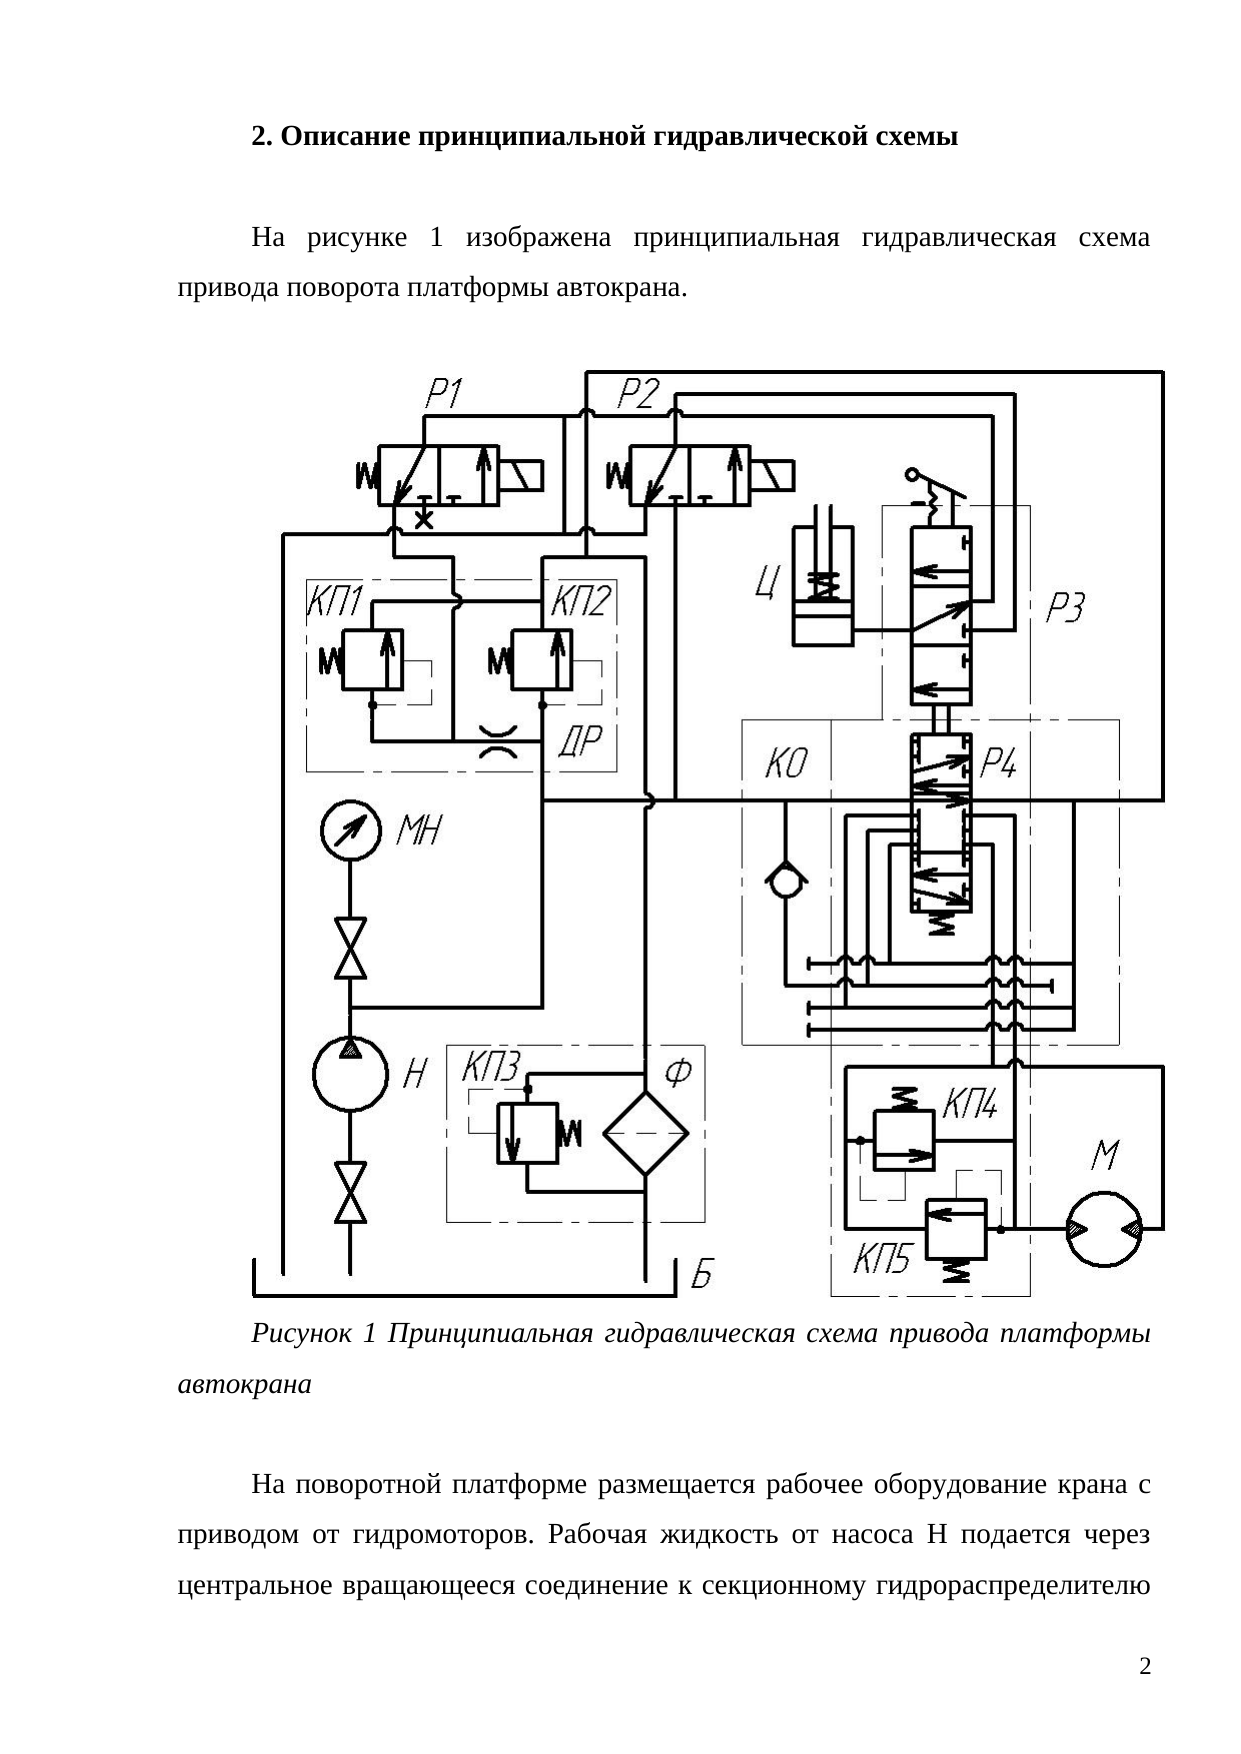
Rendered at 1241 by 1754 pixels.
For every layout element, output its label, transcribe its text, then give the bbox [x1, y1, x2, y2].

text Рисунок 1 Принципиальная гидравлическая схема привода платформы автокрана [177, 1315, 1152, 1399]
picture [251, 369, 1166, 1301]
text 2. Описание принципиальной гидравлической схемы [177, 118, 1152, 152]
text На рисунке 1 изображена принципиальная гидравлическая схема привода поворота платформы автокрана. [177, 219, 1152, 303]
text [177, 1466, 1152, 1601]
